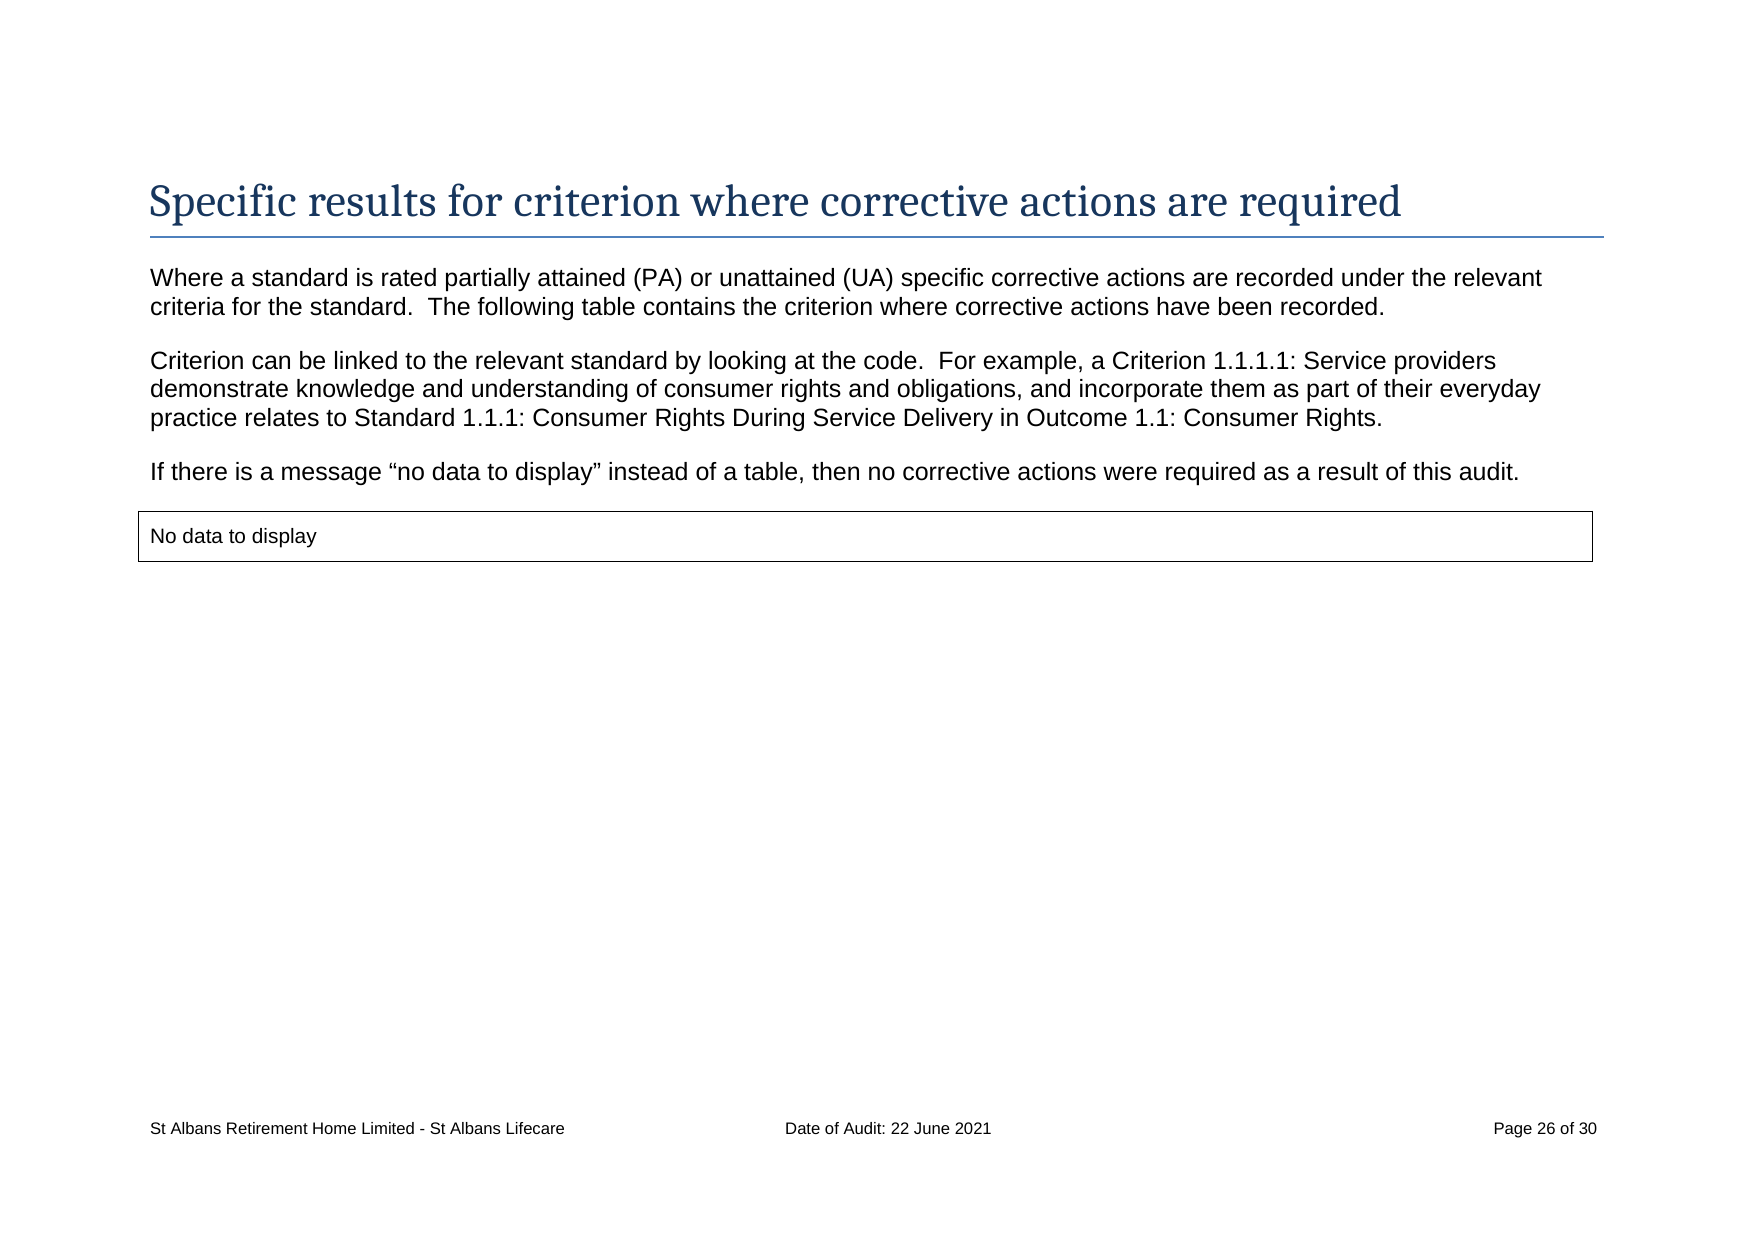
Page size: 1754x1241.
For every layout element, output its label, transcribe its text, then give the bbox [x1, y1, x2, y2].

text If there is a message “no data to display” instead of a table, then no corrective actions were required as a result of this audit. [150, 457, 1604, 486]
table_header No data to display [139, 512, 1592, 561]
subtitle Specific results for criterion where corrective actions are required [150, 175, 1604, 236]
text Criterion can be linked to the relevant standard by looking at the code. For example, a Criterion 1.1.1.1: Service providers demonstrate knowledge and understanding of consumer rights and obligations, and incorporate them as part of their everyday practice relates to Standard 1.1.1: Consumer Rights During Service Delivery in Outcome 1.1: Consumer Rights. [150, 346, 1604, 432]
text Where a standard is rated partially attained (PA) or unattained (UA) specific corrective actions are recorded under the relevant criteria for the standard. The following table contains the criterion where corrective actions have been recorded. [150, 263, 1604, 321]
